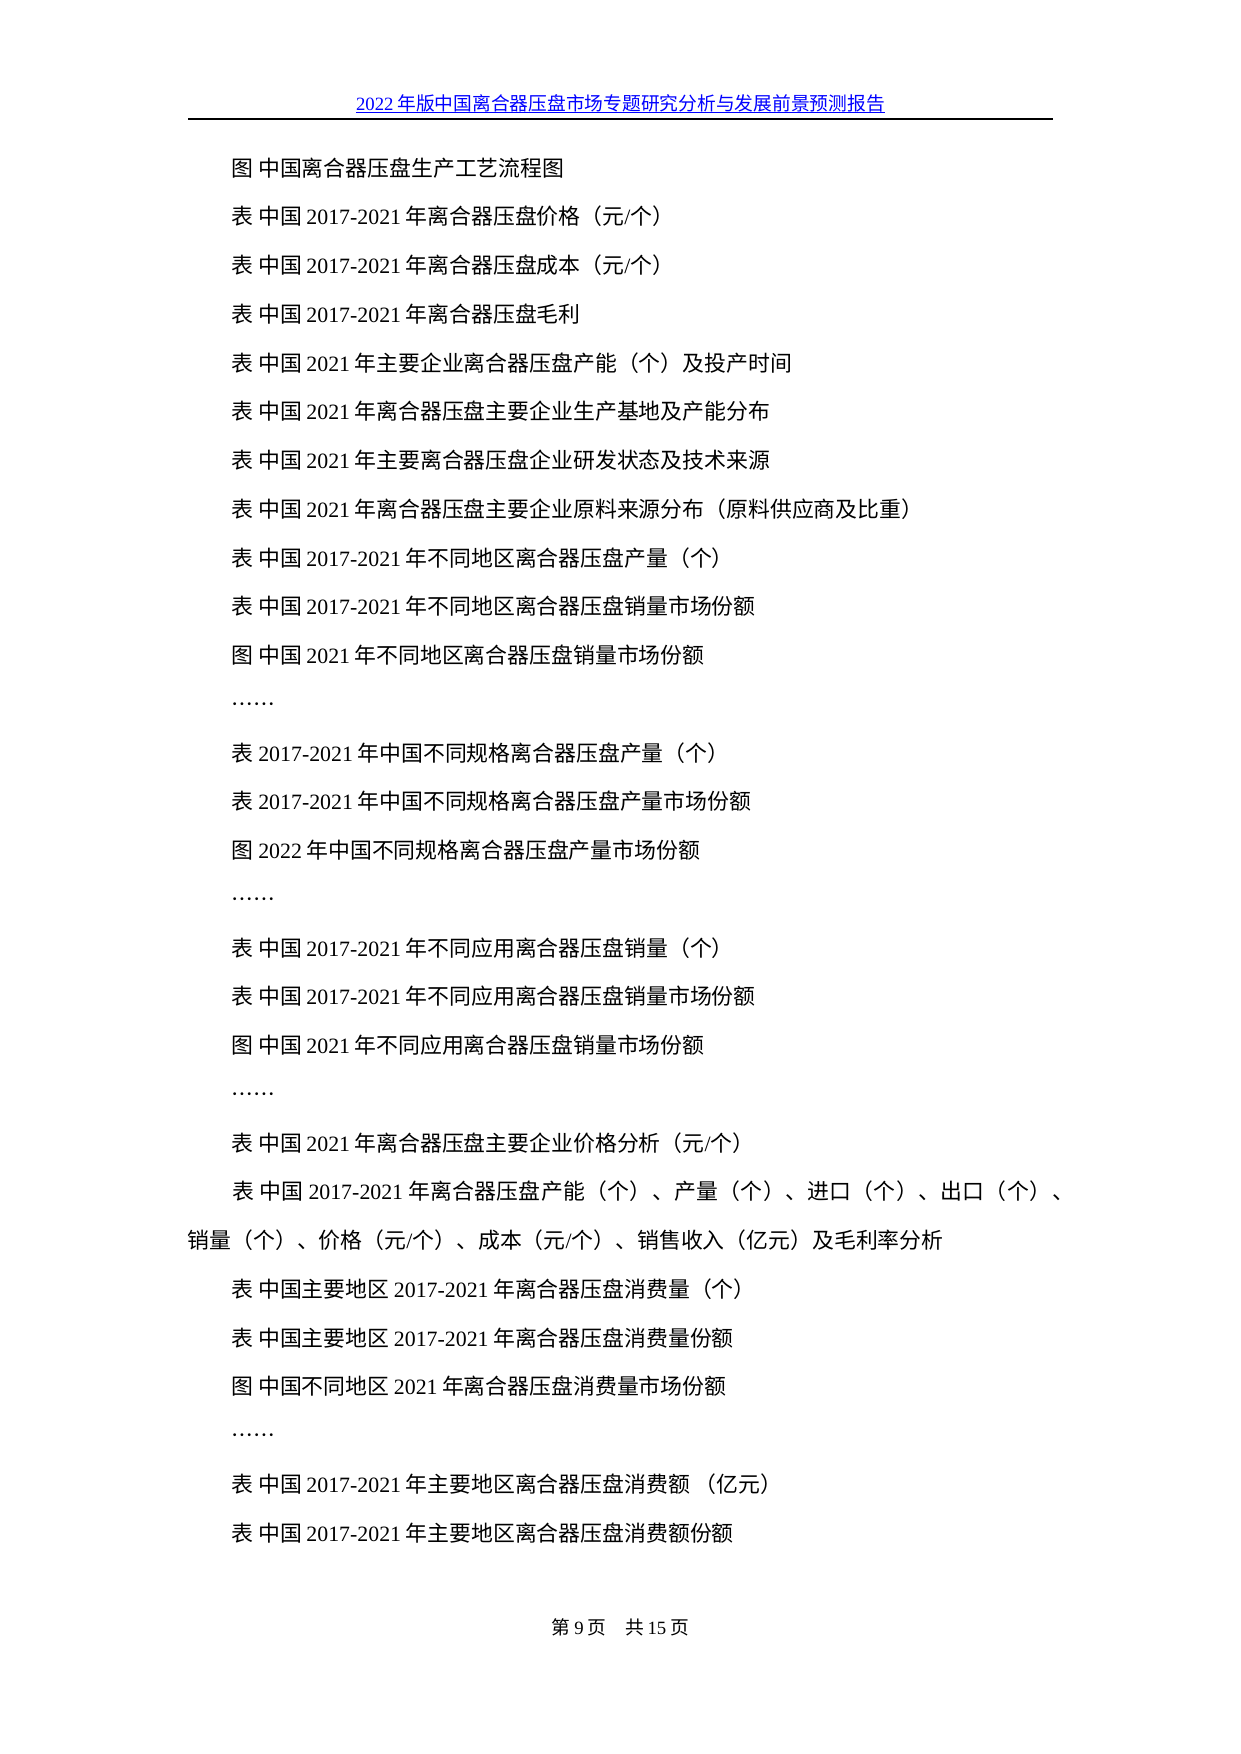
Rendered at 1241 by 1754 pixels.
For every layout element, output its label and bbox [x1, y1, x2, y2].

text [187, 150, 1053, 1548]
